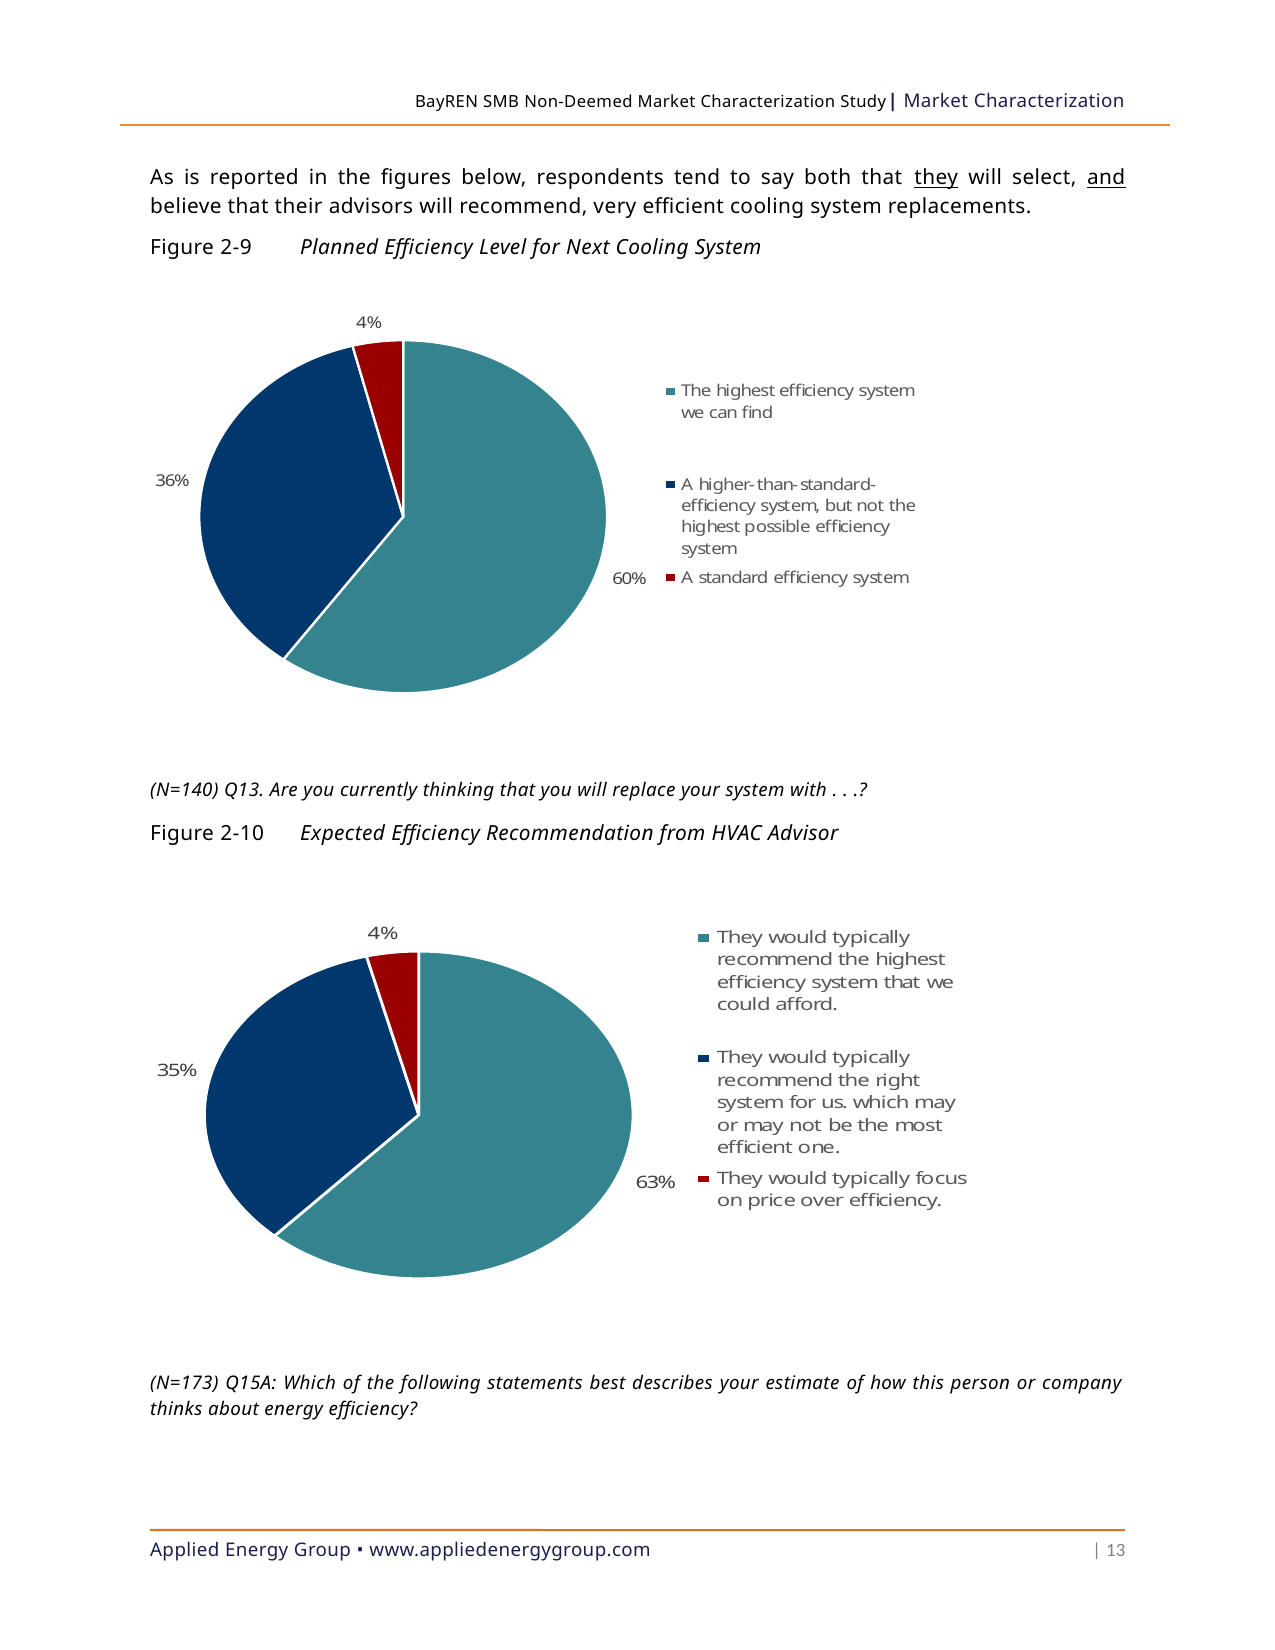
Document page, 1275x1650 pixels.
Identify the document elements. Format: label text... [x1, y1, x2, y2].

text (N=140) Q13. Are you currently thinking that you will replace your system with . . .? [150, 776, 1125, 801]
text As is reported in the figures below, respondents tend to say both that they will select, and believe that their advisors will recommend, very efficient cooling system replacements. [150, 162, 1125, 219]
text (N=173) Q15A: Which of the following statements best describes your estimate of how this person or company thinks about energy efficiency? [150, 859, 1125, 1421]
